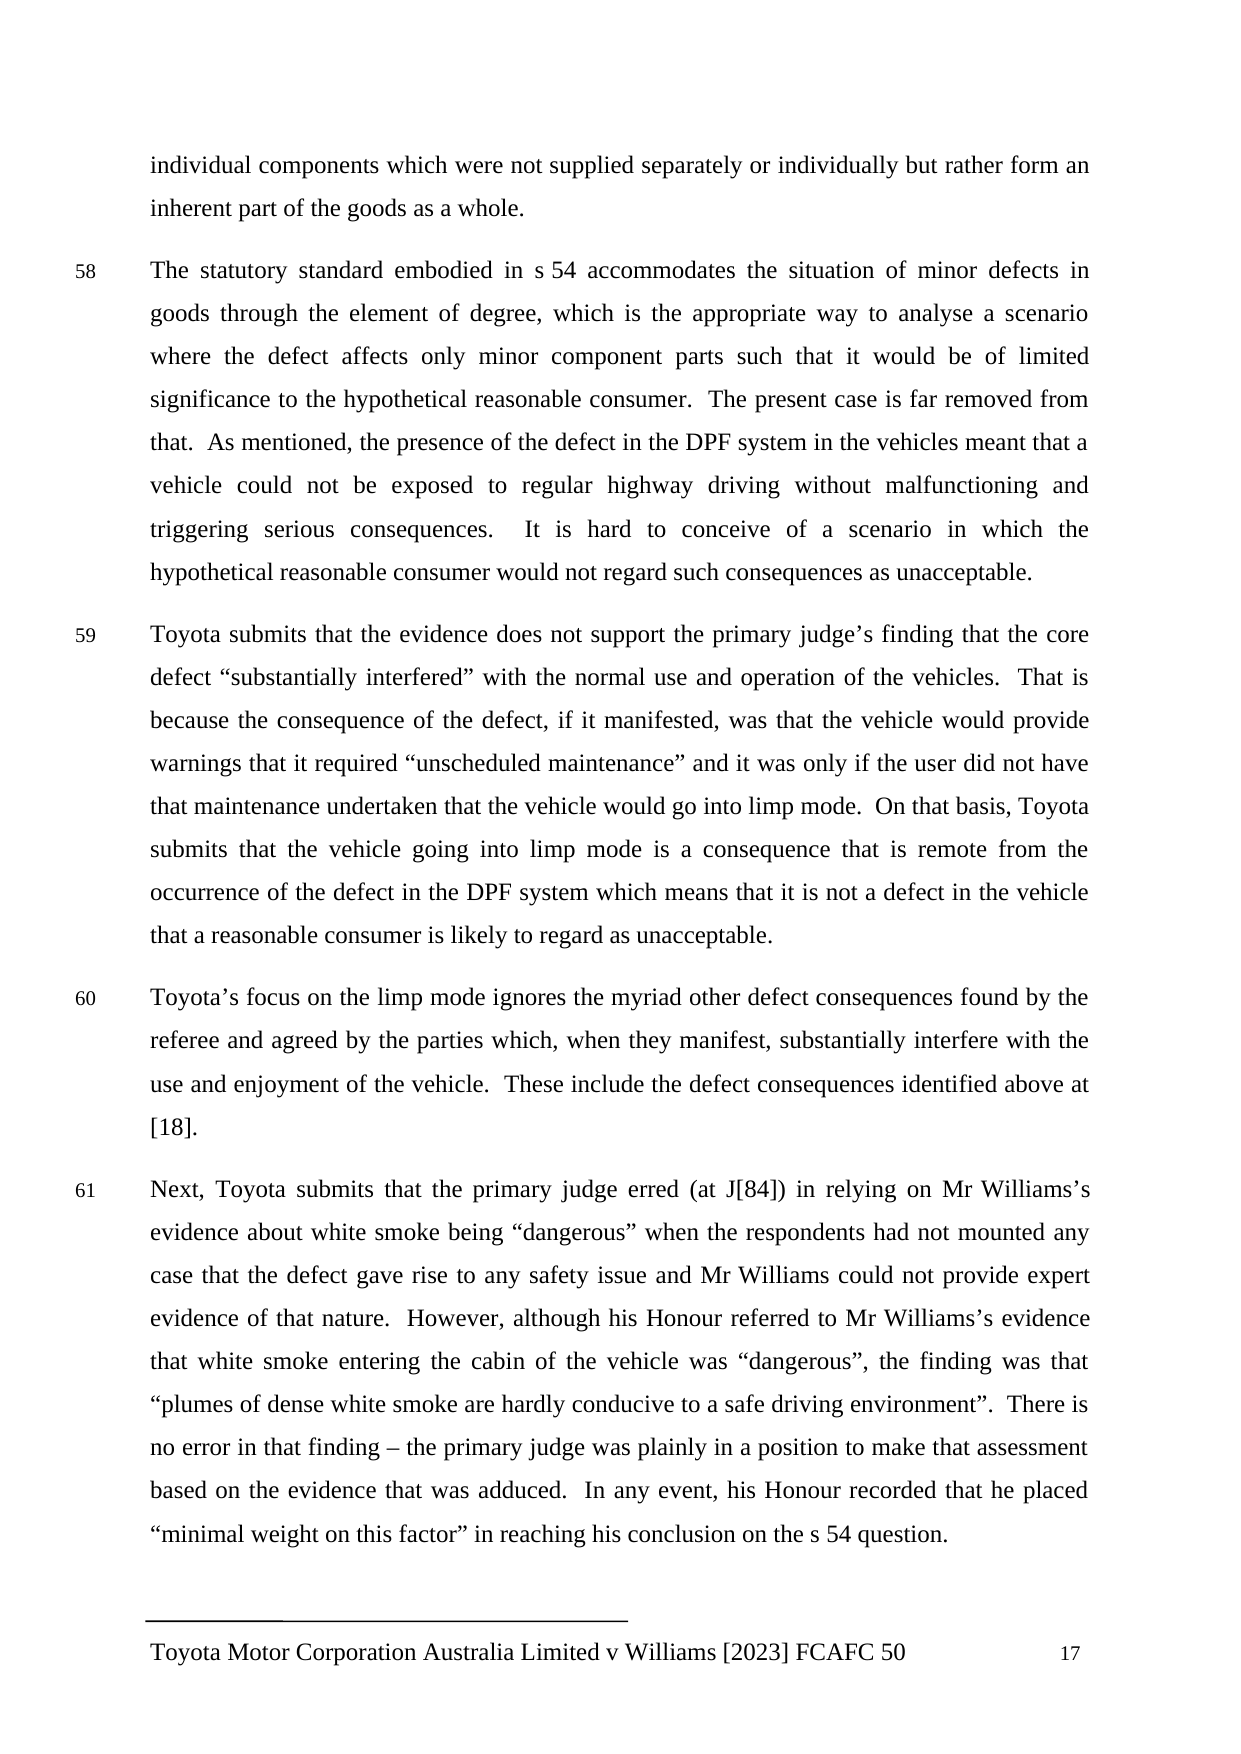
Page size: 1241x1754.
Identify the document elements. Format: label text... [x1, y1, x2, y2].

list The statutory standard embodied in s 54 accommodates the situation of minor defects in goods through the element of degree, which is the appropriate way to analyse a scenario where the defect affects only minor component parts such that it would be of limited significance to the hypothetical reasonable consumer. The present case is far removed from that. As mentioned, the presence of the defect in the DPF system in the vehicles meant that a vehicle could not be exposed to regular highway driving without malfunctioning and triggering serious consequences. It is hard to conceive of a scenario in which the hypothetical reasonable consumer would not regard such consequences as unacceptable. [75, 255, 1090, 586]
list Toyota’s focus on the limp mode ignores the myriad other defect consequences found by the referee and agreed by the parties which, when they manifest, substantially interfere with the use and enjoyment of the vehicle. These include the defect consequences identified above at [18]. [75, 982, 1090, 1141]
list Toyota submits that the evidence does not support the primary judge’s finding that the core defect “substantially interfered” with the normal use and operation of the vehicles. That is because the consequence of the defect, if it manifested, was that the vehicle would provide warnings that it required “unscheduled maintenance” and it was only if the user did not have that maintenance undertaken that the vehicle would go into limp mode. On that basis, Toyota submits that the vehicle going into limp mode is a consequence that is remote from the occurrence of the defect in the DPF system which means that it is not a defect in the vehicle that a reasonable consumer is likely to regard as unacceptable. [75, 619, 1090, 949]
list Next, Toyota submits that the primary judge erred (at J[84]) in relying on Mr Williams’s evidence about white smoke being “dangerous” when the respondents had not mounted any case that the defect gave rise to any safety issue and Mr Williams could not provide expert evidence of that nature. However, although his Honour referred to Mr Williams’s evidence that white smoke entering the cabin of the vehicle was “dangerous”, the finding was that “plumes of dense white smoke are hardly conducive to a safe driving environment”. There is no error in that finding – the primary judge was plainly in a position to make that assessment based on the evidence that was adduced. In any event, his Honour recorded that he placed “minimal weight on this factor” in reaching his conclusion on the s 54 question. [75, 1174, 1090, 1547]
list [75, 150, 1090, 222]
